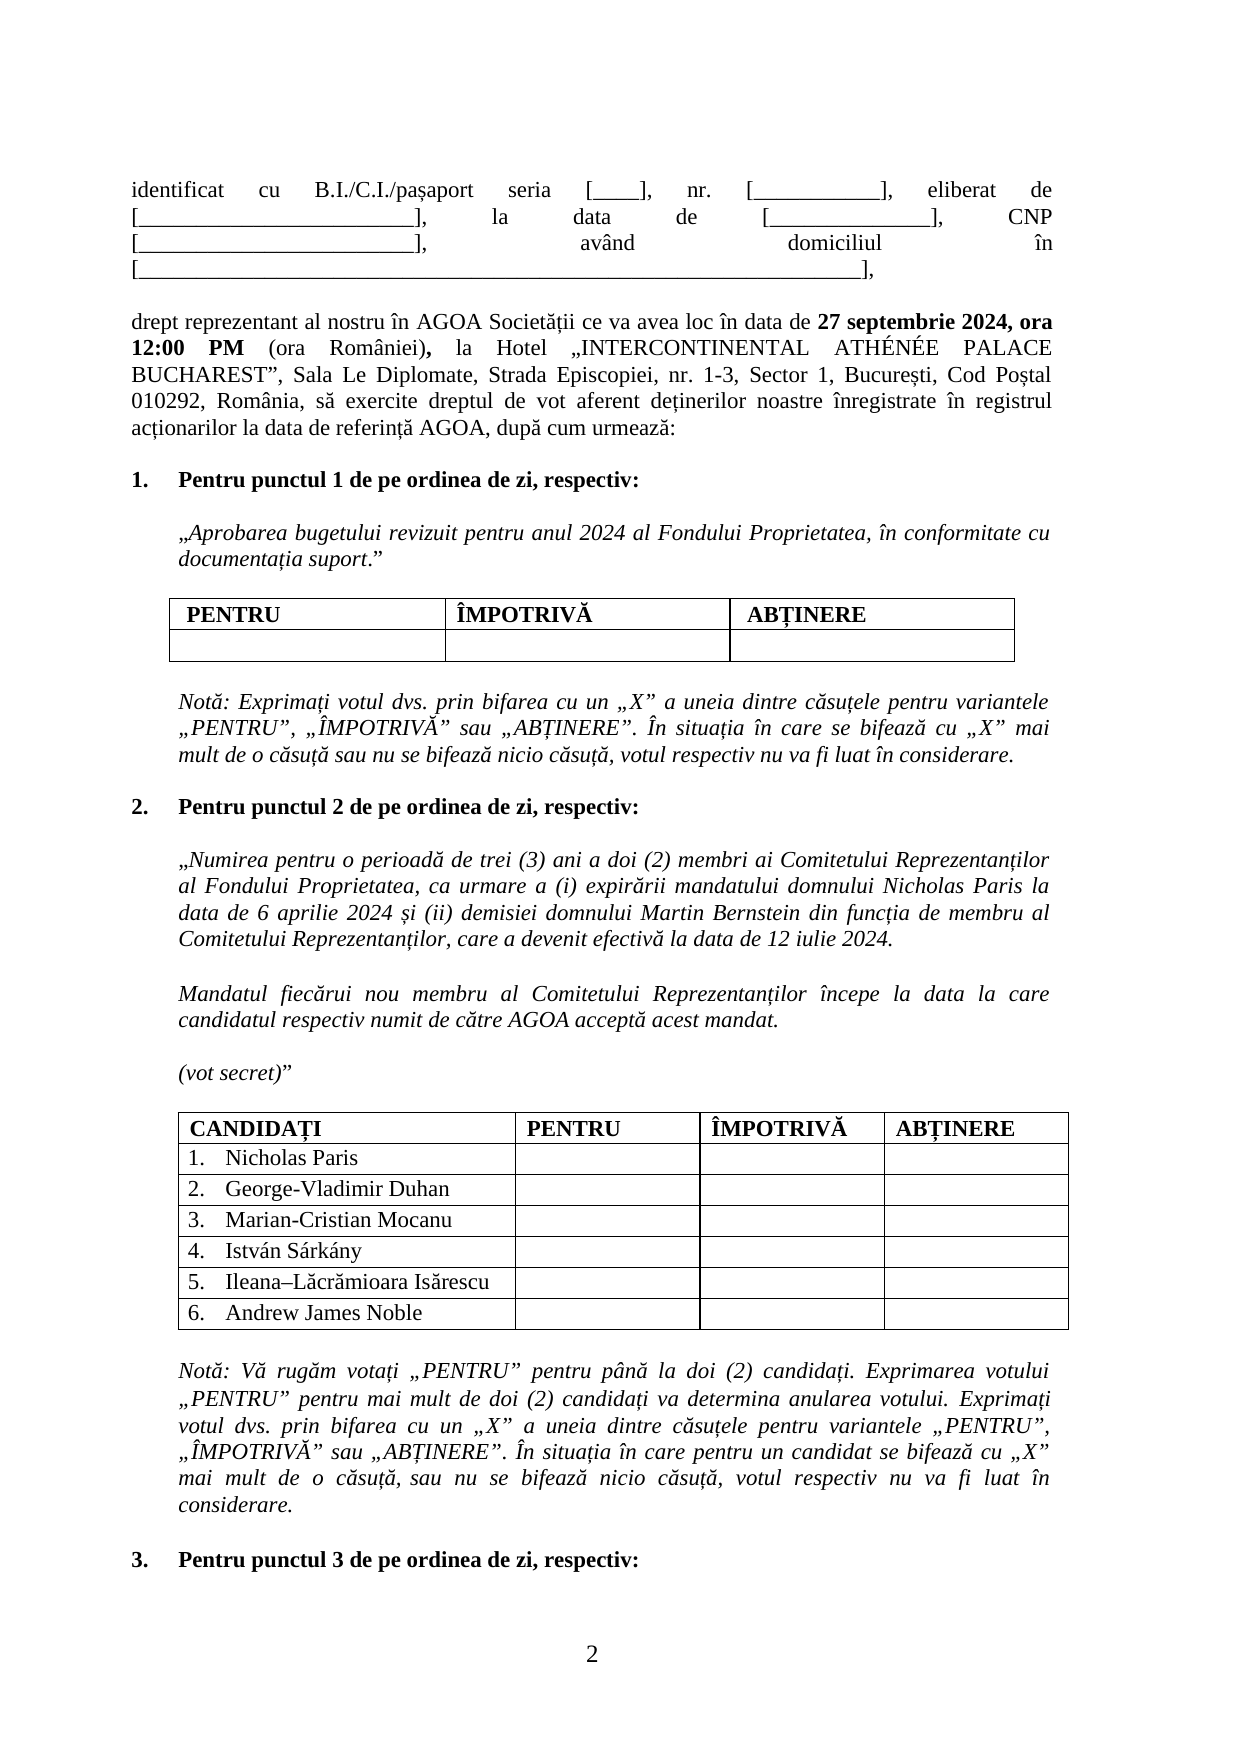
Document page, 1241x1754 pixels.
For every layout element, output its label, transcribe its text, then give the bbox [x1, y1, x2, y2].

table_cell George-Vladimir Duhan [179, 1175, 515, 1205]
table_cell Nicholas Paris [179, 1144, 515, 1174]
table_cell Ileana–Lăcrămioara Isărescu [179, 1268, 515, 1298]
table_cell [446, 630, 729, 661]
table_cell [885, 1206, 1068, 1236]
table_cell [516, 1206, 699, 1236]
table_header CANDIDAȚI [179, 1113, 515, 1143]
table_cell Marian-Cristian Mocanu [179, 1206, 515, 1236]
table_cell [701, 1175, 884, 1205]
list Notă: Exprimați votul dvs. prin bifarea cu un „X” a uneia dintre căsuțele pentru variantele „PENTRU”, „ÎMPOTRIVĂ” sau „ABȚINERE”. În situația în care se bifează cu „X” mai mult de o căsuță sau nu se bifează nicio căsuță, votul respectiv nu va fi luat în considerare. [178, 688, 1053, 767]
list Pentru punctul 2 de pe ordinea de zi, respectiv: [131, 793, 1053, 820]
table_cell [885, 1268, 1068, 1298]
table_header ABȚINERE [885, 1113, 1068, 1143]
table_cell [516, 1268, 699, 1298]
table_cell [701, 1237, 884, 1267]
table_header PENTRU [170, 599, 445, 629]
list Pentru punctul 3 de pe ordinea de zi, respectiv: [131, 1546, 1053, 1572]
table_cell [170, 630, 445, 661]
list Mandatul fiecărui nou membru al Comitetului Reprezentanților începe la data la care candidatul respectiv numit de către AGOA acceptă acest mandat. [178, 980, 1053, 1033]
table_cell [516, 1299, 699, 1329]
text drept reprezentant al nostru în AGOA Societății ce va avea loc în data de 27 septembrie 2024, ora 12:00 PM (ora României), la Hotel „INTERCONTINENTAL ATHÉNÉE PALACE BUCHAREST”, Sala Le Diplomate, Strada Episcopiei, nr. 1-3, Sector 1, București, Cod Poștal 010292, România, să exercite dreptul de vot aferent deținerilor noastre înregistrate în registrul acționarilor la data de referință AGOA, după cum urmează: [131, 308, 1053, 440]
table_cell [885, 1237, 1068, 1267]
table_cell István Sárkány [179, 1237, 515, 1267]
table_cell [516, 1237, 699, 1267]
list Notă: Vă rugăm votați „PENTRU” pentru până la doi (2) candidați. Exprimarea votului „PENTRU” pentru mai mult de doi (2) candidați va determina anularea votului. Exprimați votul dvs. prin bifarea cu un „X” a uneia dintre căsuțele pentru variantele „PENTRU”, „ÎMPOTRIVĂ” sau „ABȚINERE”. În situația în care pentru un candidat se bifează cu „X” mai mult de o căsuță, sau nu se bifează nicio căsuță, votul respectiv nu va fi luat în considerare. [178, 1357, 1053, 1517]
list Pentru punctul 1 de pe ordinea de zi, respectiv: [131, 466, 1053, 493]
table_header ÎMPOTRIVĂ [701, 1113, 884, 1143]
table_cell [701, 1206, 884, 1236]
table_cell [701, 1299, 884, 1329]
table_header PENTRU [516, 1113, 699, 1143]
table_cell [701, 1268, 884, 1298]
table_header ÎMPOTRIVĂ [446, 599, 729, 629]
table_cell [885, 1144, 1068, 1174]
table_cell [701, 1144, 884, 1174]
table_header ABȚINERE [731, 599, 1014, 629]
list „Numirea pentru o perioadă de trei (3) ani a doi (2) membri ai Comitetului Reprezentanților al Fondului Proprietatea, ca urmare a (i) expirării mandatului domnului Nicholas Paris la data de 6 aprilie 2024 și (ii) demisiei domnului Martin Bernstein din funcția de membru al Comitetului Reprezentanților, care a devenit efectivă la data de 12 iulie 2024. [178, 846, 1053, 951]
list „Aprobarea bugetului revizuit pentru anul 2024 al Fondului Proprietatea, în conformitate cu documentația suport.” [178, 519, 1053, 572]
table_cell [516, 1175, 699, 1205]
list (vot secret)” [178, 1059, 1053, 1086]
table_cell [516, 1144, 699, 1174]
table_cell Andrew James Noble [179, 1299, 515, 1329]
table_cell [885, 1175, 1068, 1205]
table_cell [885, 1299, 1068, 1329]
table_cell [731, 630, 1014, 661]
